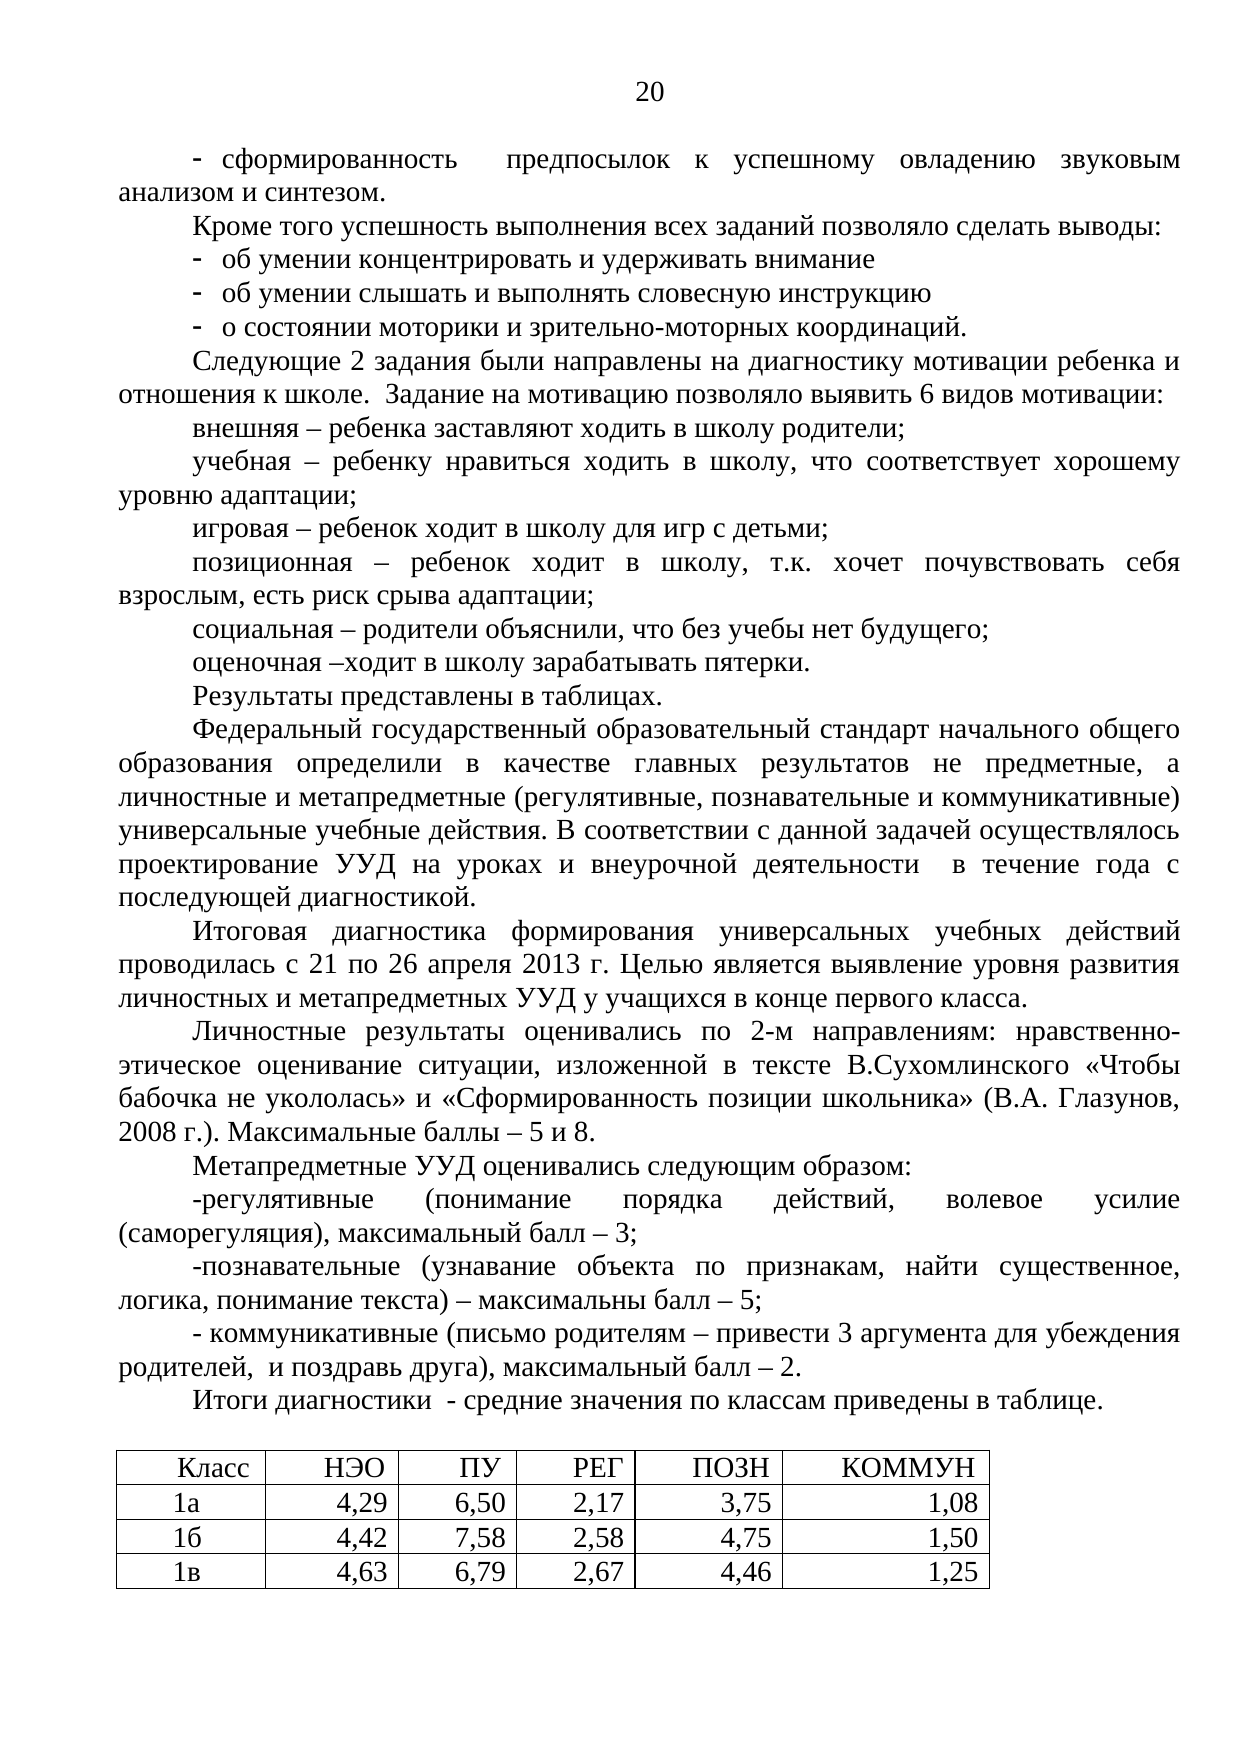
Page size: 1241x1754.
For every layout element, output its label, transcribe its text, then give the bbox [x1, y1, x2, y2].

list сформированность предпосылок к успешному овладению звуковым анализом и синтезом. [118, 141, 1181, 208]
text Федеральный государственный образовательный стандарт начального общего образования определили в качестве главных результатов не предметные, а личностные и метапредметные (регулятивные, познавательные и коммуникативные) универсальные учебные действия. В соответствии с данной задачей осуществлялось проектирование УУД на уроках и внеурочной деятельности в течение года с последующей диагностикой. [118, 712, 1181, 913]
table_cell 4,46 [636, 1554, 782, 1588]
list об умении концентрировать и удерживать внимание [118, 242, 1181, 275]
table_cell 6,79 [399, 1554, 516, 1588]
table_cell 7,58 [399, 1520, 516, 1553]
table_cell 4,29 [266, 1485, 398, 1519]
table_cell 1,25 [783, 1554, 989, 1588]
table_cell 6,50 [399, 1485, 516, 1519]
list о состоянии моторики и зрительно-моторных координаций. [118, 309, 1181, 343]
table_cell 2,17 [517, 1485, 634, 1519]
table_cell 1а [117, 1485, 265, 1519]
text Результаты представлены в таблицах. [118, 678, 1181, 712]
table_cell 2,58 [517, 1520, 634, 1553]
table_header КОММУН [783, 1451, 989, 1484]
text внешняя – ребенка заставляют ходить в школу родители; [118, 410, 1181, 443]
table_header ПУ [399, 1451, 516, 1484]
text - коммуникативные (письмо родителям – привести 3 аргумента для убеждения родителей, и поздравь друга), максимальный балл – 2. [118, 1315, 1181, 1382]
text Итоги диагностики - средние значения по классам приведены в таблице. [118, 1382, 1181, 1416]
text позиционная – ребенок ходит в школу, т.к. хочет почувствовать себя взрослым, есть риск срыва адаптации; [118, 544, 1181, 611]
text -регулятивные (понимание порядка действий, волевое усилие (саморегуляция), максимальный балл – 3; [118, 1181, 1181, 1248]
table_header РЕГ [517, 1451, 634, 1484]
table_cell 1б [117, 1520, 265, 1553]
text -познавательные (узнавание объекта по признакам, найти существенное, логика, понимание текста) – максимальны балл – 5; [118, 1248, 1181, 1315]
table_cell 2,67 [517, 1554, 634, 1588]
text игровая – ребенок ходит в школу для игр с детьми; [118, 510, 1181, 544]
list об умении слышать и выполнять словесную инструкцию [118, 275, 1181, 309]
table_cell 4,42 [266, 1520, 398, 1553]
table_header НЭО [266, 1451, 398, 1484]
table_cell 4,75 [636, 1520, 782, 1553]
table_cell 1в [117, 1554, 265, 1588]
table_header Класс [117, 1451, 265, 1484]
table_cell 1,08 [783, 1485, 989, 1519]
table_cell 1,50 [783, 1520, 989, 1553]
text Кроме того успешность выполнения всех заданий позволяло сделать выводы: [118, 208, 1181, 242]
text Следующие 2 задания были направлены на диагностику мотивации ребенка и отношения к школе. Задание на мотивацию позволяло выявить 6 видов мотивации: [118, 343, 1181, 410]
table_header ПОЗН [636, 1451, 782, 1484]
table_cell 3,75 [636, 1485, 782, 1519]
table_cell 4,63 [266, 1554, 398, 1588]
text учебная – ребенку нравиться ходить в школу, что соответствует хорошему уровню адаптации; [118, 443, 1181, 510]
text Личностные результаты оценивались по 2-м направлениям: нравственно-этическое оценивание ситуации, изложенной в тексте В.Сухомлинского «Чтобы бабочка не укололась» и «Сформированность позиции школьника» (В.А. Глазунов, 2008 г.). Максимальные баллы – 5 и 8. [118, 1013, 1181, 1148]
text Итоговая диагностика формирования универсальных учебных действий проводилась с 21 по 26 апреля 2013 г. Целью является выявление уровня развития личностных и метапредметных УУД у учащихся в конце первого класса. [118, 913, 1181, 1013]
text Метапредметные УУД оценивались следующим образом: [118, 1148, 1181, 1181]
text оценочная –ходит в школу зарабатывать пятерки. [118, 644, 1181, 678]
text социальная – родители объяснили, что без учебы нет будущего; [118, 611, 1181, 644]
